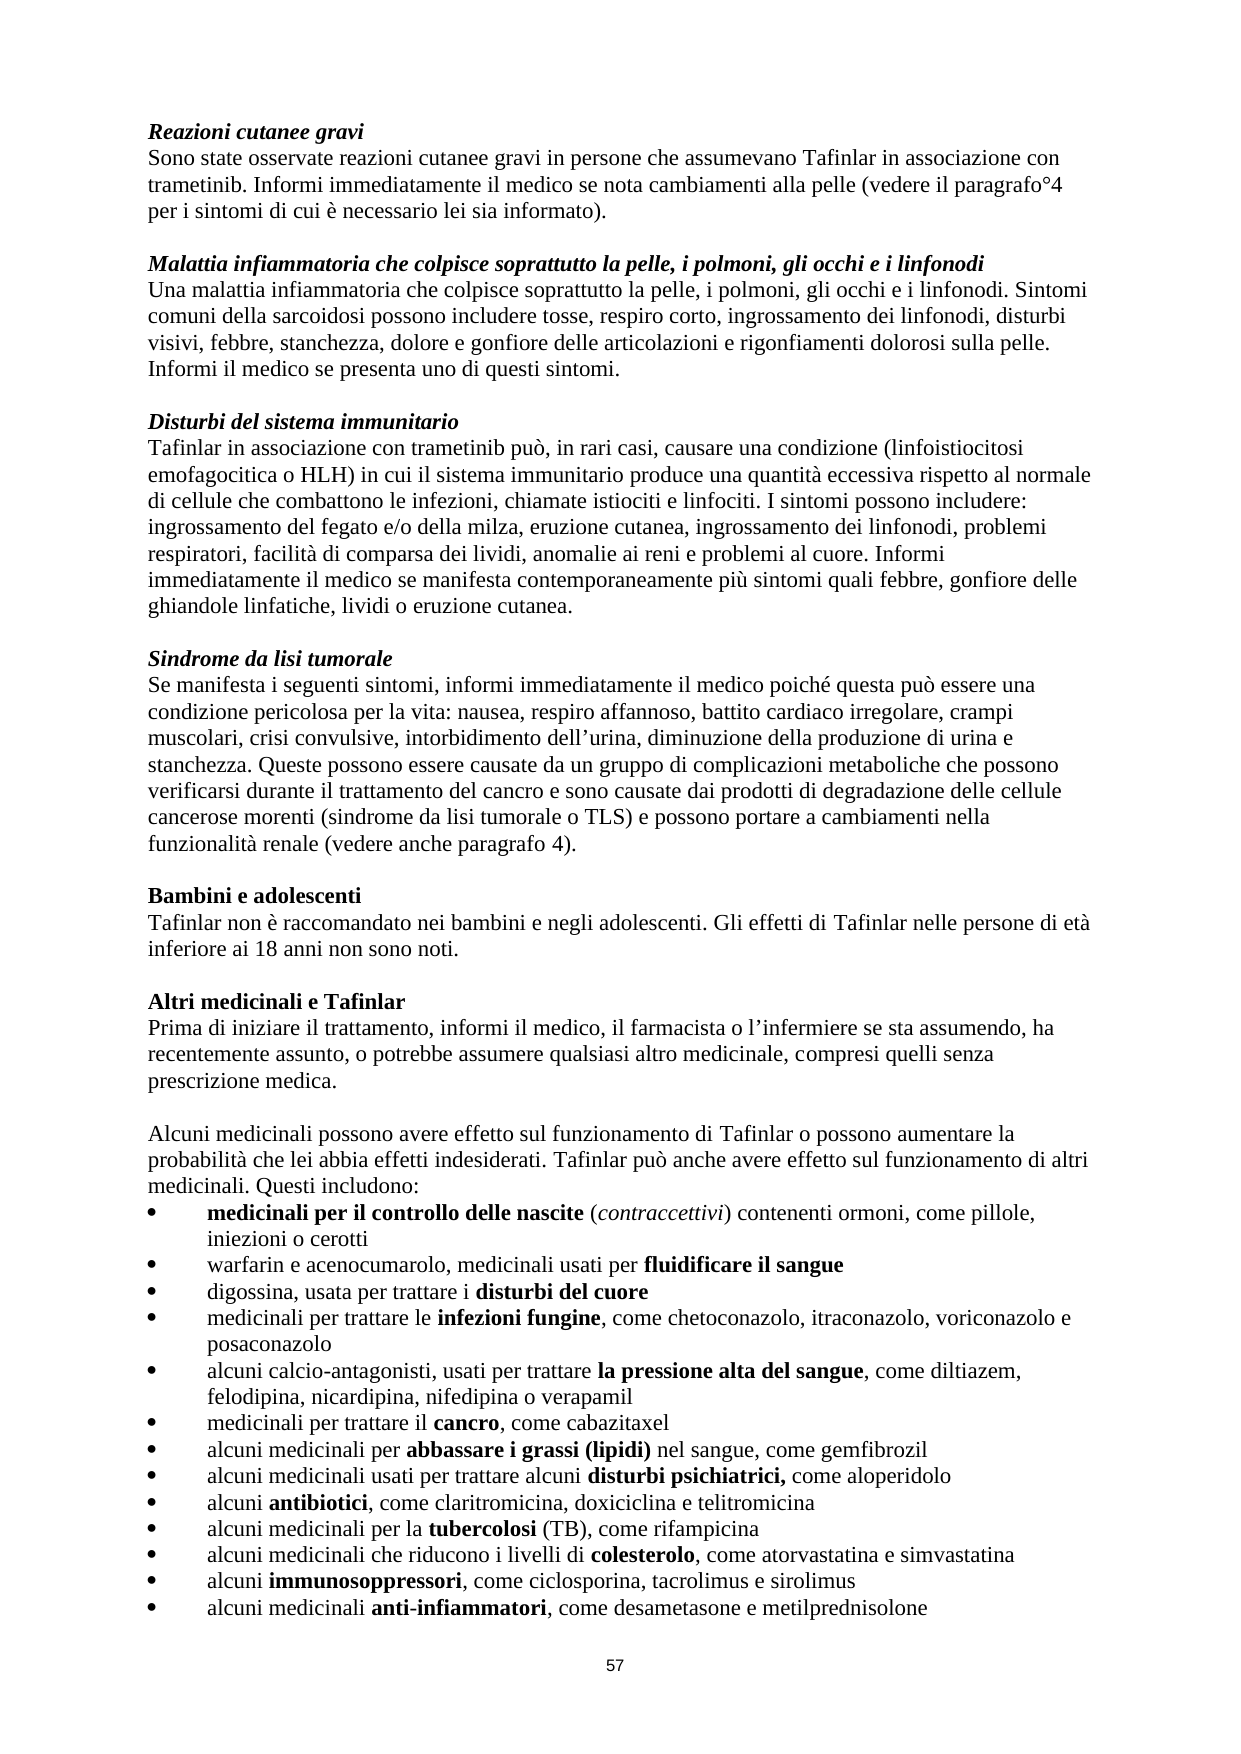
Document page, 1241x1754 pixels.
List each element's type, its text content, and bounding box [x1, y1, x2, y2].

text Una malattia infiammatoria che colpisce soprattutto la pelle, i polmoni, gli occhi e i linfonodi. Sintomi comuni della sarcoidosi possono includere tosse, respiro corto, ingrossamento dei linfonodi, disturbi visivi, febbre, stanchezza, dolore e gonfiore delle articolazioni e rigonfiamenti dolorosi sulla pelle. Informi il medico se presenta uno di questi sintomi. [148, 276, 1092, 382]
text Alcuni medicinali possono avere effetto sul funzionamento di Tafinlar o possono aumentare la probabilità che lei abbia effetti indesiderati. Tafinlar può anche avere effetto sul funzionamento di altri medicinali. Questi includono: [148, 1119, 1092, 1199]
list alcuni immunosoppressori, come ciclosporina, tacrolimus e sirolimus [148, 1568, 1092, 1594]
list alcuni antibiotici, come claritromicina, doxiciclina e telitromicina [148, 1488, 1092, 1515]
list alcuni medicinali che riducono i livelli di colesterolo, come atorvastatina e simvastatina [148, 1541, 1092, 1568]
text Reazioni cutanee gravi [148, 118, 1092, 144]
text Tafinlar in associazione con trametinib può, in rari casi, causare una condizione (linfoistiocitosi emofagocitica o HLH) in cui il sistema immunitario produce una quantità eccessiva rispetto al normale [148, 434, 1092, 487]
list medicinali per trattare le infezioni fungine, come chetoconazolo, itraconazolo, voriconazolo e posaconazolo [148, 1304, 1092, 1357]
list digossina, usata per trattare i disturbi del cuore [148, 1278, 1092, 1304]
text di cellule che combattono le infezioni, chiamate istiociti e linfociti. I sintomi possono includere: ingrossamento del fegato e/o della milza, eruzione cutanea, ingrossamento dei linfonodi, problemi respiratori, facilità di comparsa dei lividi, anomalie ai reni e problemi al cuore. Informi immediatamente il medico se manifesta contemporaneamente più sintomi quali febbre, gonfiore delle ghiandole linfatiche, lividi o eruzione cutanea. [148, 487, 1092, 619]
list alcuni medicinali anti-infiammatori, come desametasone e metilprednisolone [148, 1594, 1092, 1620]
list alcuni medicinali usati per trattare alcuni disturbi psichiatrici, come aloperidolo [148, 1462, 1092, 1488]
list alcuni calcio-antagonisti, usati per trattare la pressione alta del sangue, come diltiazem, felodipina, nicardipina, nifedipina o verapamil [148, 1357, 1092, 1409]
list Tafinlar non è raccomandato nei bambini e negli adolescenti. Gli effetti di Tafinlar nelle persone di età inferiore ai 18 anni non sono noti. [148, 909, 1092, 961]
text Malattia infiammatoria che colpisce soprattutto la pelle, i polmoni, gli occhi e i linfonodi [148, 250, 1092, 276]
text Disturbi del sistema immunitario [148, 408, 1092, 434]
list alcuni medicinali per abbassare i grassi (lipidi) nel sangue, come gemfibrozil [148, 1436, 1092, 1462]
text Se manifesta i seguenti sintomi, informi immediatamente il medico poiché questa può essere una condizione pericolosa per la vita: nausea, respiro affannoso, battito cardiaco irregolare, crampi muscolari, crisi convulsive, intorbidimento dell’urina, diminuzione della produzione di urina e stanchezza. Queste possono essere causate da un gruppo di complicazioni metaboliche che possono verificarsi durante il trattamento del cancro e sono causate dai prodotti di degradazione delle cellule cancerose morenti (sindrome da lisi tumorale o TLS) e possono portare a cambiamenti nella funzionalità renale (vedere anche paragrafo 4). [148, 672, 1092, 856]
list alcuni medicinali per la tubercolosi (TB), come rifampicina [148, 1515, 1092, 1541]
list Altri medicinali e Tafinlar [148, 988, 1092, 1014]
text Prima di iniziare il trattamento, informi il medico, il farmacista o l’infermiere se sta assumendo, ha recentemente assunto, o potrebbe assumere qualsiasi altro medicinale, compresi quelli senza prescrizione medica. [148, 1014, 1092, 1093]
list medicinali per il controllo delle nascite (contraccettivi) contenenti ormoni, come pillole, iniezioni o cerotti [148, 1199, 1092, 1251]
list medicinali per trattare il cancro, come cabazitaxel [148, 1409, 1092, 1436]
text Sono state osservate reazioni cutanee gravi in persone che assumevano Tafinlar in associazione con trametinib. Informi immediatamente il medico se nota cambiamenti alla pelle (vedere il paragrafo°4 per i sintomi di cui è necessario lei sia informato). [148, 144, 1092, 223]
list warfarin e acenocumarolo, medicinali usati per fluidificare il sangue [148, 1251, 1092, 1278]
text Sindrome da lisi tumorale [148, 645, 1092, 672]
list Bambini e adolescenti [148, 882, 1092, 909]
